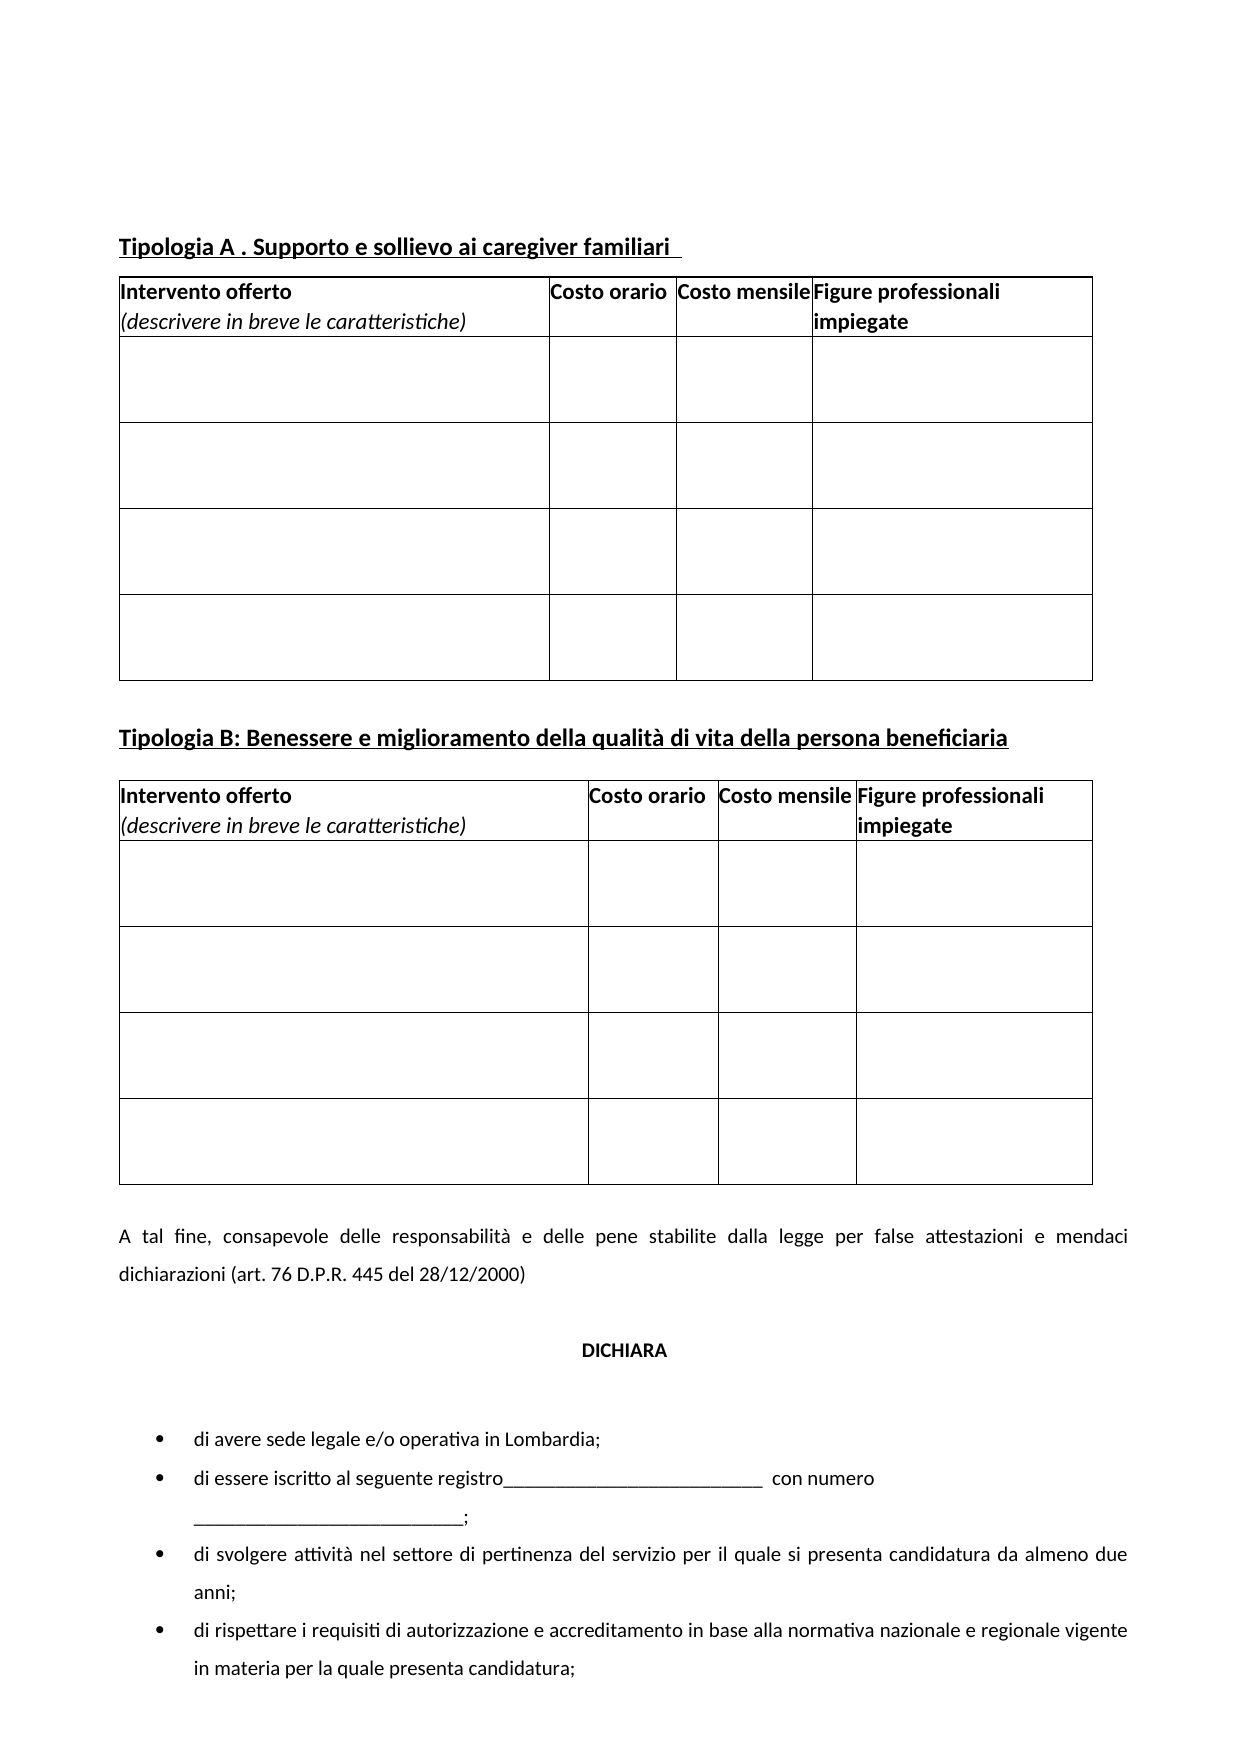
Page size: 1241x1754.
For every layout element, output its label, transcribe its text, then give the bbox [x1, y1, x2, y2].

table_header Intervento offerto (descrivere in breve le caratteristiche) [120, 278, 549, 336]
text DICHIARA [119, 1338, 1130, 1363]
table_cell [677, 509, 812, 594]
text Tipologia B: Benessere e miglioramento della qualità di vita della persona beneficiaria [119, 722, 1130, 752]
table_cell [589, 1099, 718, 1184]
table_cell [120, 1099, 588, 1184]
table_cell [857, 1099, 1092, 1184]
table_header Costo mensile [677, 278, 812, 336]
table_header Figure professionali impiegate [857, 781, 1092, 840]
table_cell [589, 1013, 718, 1098]
table_header Intervento offerto (descrivere in breve le caratteristiche) [120, 781, 588, 840]
table_cell [813, 595, 1092, 680]
text A tal fine, consapevole delle responsabilità e delle pene stabilite dalla legge per false attestazioni e mendaci dichiarazioni (art. 76 D.P.R. 445 del 28/12/2000) [119, 1249, 1130, 1287]
table_header Costo orario [589, 781, 718, 840]
table_cell [550, 595, 676, 680]
table_cell [857, 1013, 1092, 1098]
table_header Costo orario [550, 278, 676, 336]
table_cell [813, 337, 1092, 422]
table_cell [120, 509, 549, 594]
table_cell [677, 595, 812, 680]
table_cell [857, 927, 1092, 1012]
list di rispettare i requisiti di autorizzazione e accreditamento in base alla normativa nazionale e regionale vigente in materia per la quale presenta candidatura; [156, 1617, 1130, 1681]
table_header Costo mensile [719, 781, 856, 840]
list di svolgere attività nel settore di pertinenza del servizio per il quale si presenta candidatura da almeno due anni; [156, 1541, 1130, 1604]
table_cell [719, 927, 856, 1012]
table_cell [120, 337, 549, 422]
table_cell [813, 509, 1092, 594]
list di essere iscritto al seguente registro_________________________ con numero __________________________; [156, 1465, 1130, 1528]
table_cell [589, 841, 718, 926]
table_header Figure professionali impiegate [813, 278, 1092, 336]
table_cell [120, 1013, 588, 1098]
text Tipologia A . Supporto e sollievo ai caregiver familiari [119, 231, 1130, 261]
table_cell [550, 509, 676, 594]
table_cell [550, 337, 676, 422]
table_cell [120, 595, 549, 680]
table_cell [813, 423, 1092, 508]
table_cell [719, 1099, 856, 1184]
table_cell [120, 927, 588, 1012]
table_cell [677, 337, 812, 422]
table_cell [589, 927, 718, 1012]
table_cell [550, 423, 676, 508]
table_cell [719, 841, 856, 926]
table_cell [719, 1013, 856, 1098]
list di avere sede legale e/o operativa in Lombardia; [156, 1427, 1130, 1452]
table_cell [120, 841, 588, 926]
table_cell [857, 841, 1092, 926]
table_cell [120, 423, 549, 508]
table_cell [677, 423, 812, 508]
